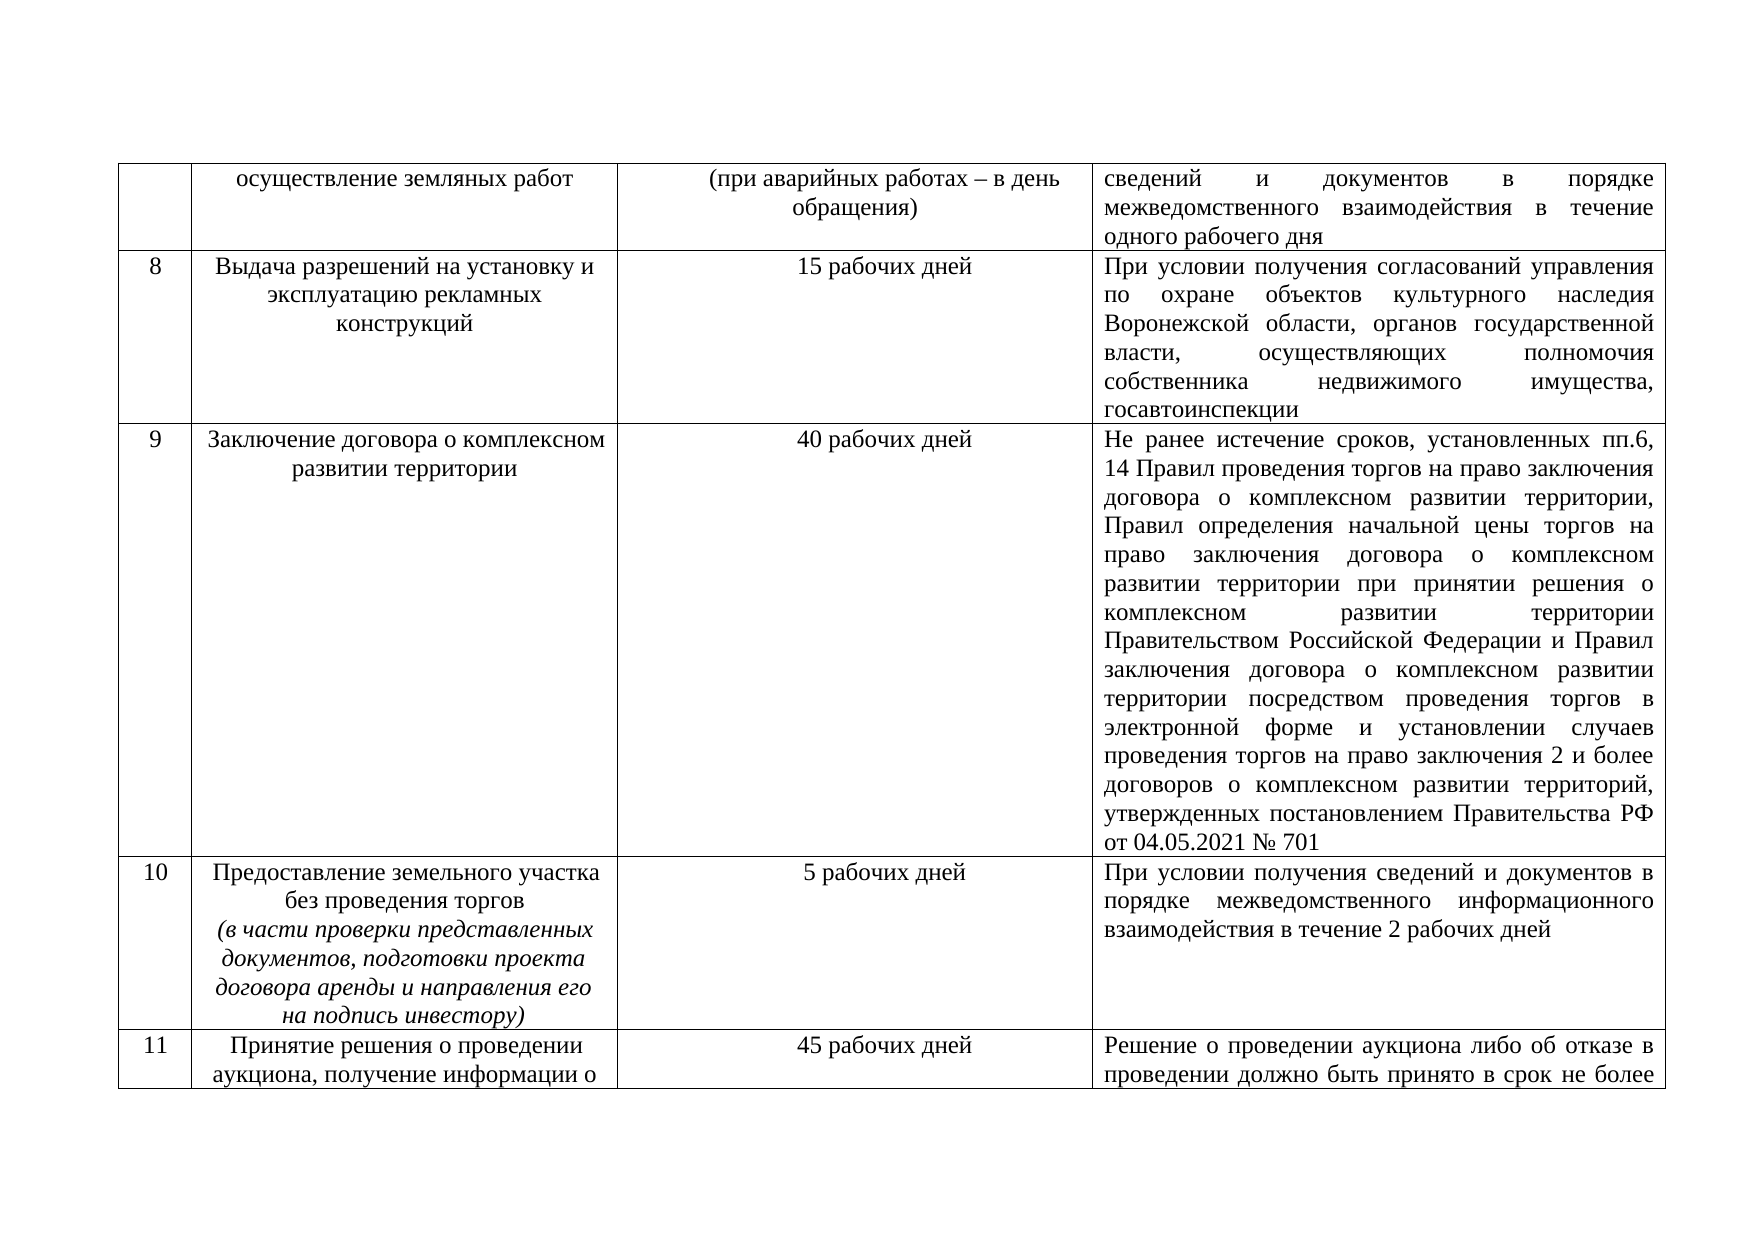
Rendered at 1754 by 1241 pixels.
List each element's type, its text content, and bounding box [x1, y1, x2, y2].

table_cell При условии получения сведений и документов в порядке межведомственного информационного взаимодействия в течение 2 рабочих дней [1093, 857, 1665, 1029]
table_cell Заключение договора о комплексном развитии территории [192, 424, 617, 856]
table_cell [1093, 164, 1665, 250]
table_cell 15 рабочих дней [618, 251, 1092, 423]
table_cell 5 рабочих дней [618, 857, 1092, 1029]
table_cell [192, 164, 617, 250]
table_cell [1093, 1030, 1665, 1088]
table_cell При условии получения согласований управления по охране объектов культурного наследия Воронежской области, органов государственной власти, осуществляющих полномочия собственника недвижимого имущества, госавтоинспекции [1093, 251, 1665, 423]
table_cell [192, 1030, 617, 1088]
table_cell Предоставление земельного участка без проведения торгов (в части проверки представленных документов, подготовки проекта договора аренды и направления его на подпись инвестору) [192, 857, 617, 1029]
table_cell 45 рабочих дней [618, 1030, 1092, 1088]
table_cell 9 [119, 424, 191, 856]
table_cell 10 [119, 857, 191, 1029]
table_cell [618, 164, 1092, 250]
table_cell 7 [119, 164, 191, 250]
table_cell 11 [119, 1030, 191, 1088]
table_cell Не ранее истечение сроков, установленных пп.6, 14 Правил проведения торгов на право заключения договора о комплексном развитии территории, Правил определения начальной цены торгов на право заключения договора о комплексном развитии территории при принятии решения о комплексном развитии территории Правительством Российской Федерации и Правил заключения договора о комплексном развитии территории посредством проведения торгов в электронной форме и установлении случаев проведения торгов на право заключения 2 и более договоров о комплексном развитии территорий, утвержденных постановлением Правительства РФ от 04.05.2021 № 701 [1093, 424, 1665, 856]
table_cell Выдача разрешений на установку и эксплуатацию рекламных конструкций [192, 251, 617, 423]
table_cell 8 [119, 251, 191, 423]
table_cell 40 рабочих дней [618, 424, 1092, 856]
